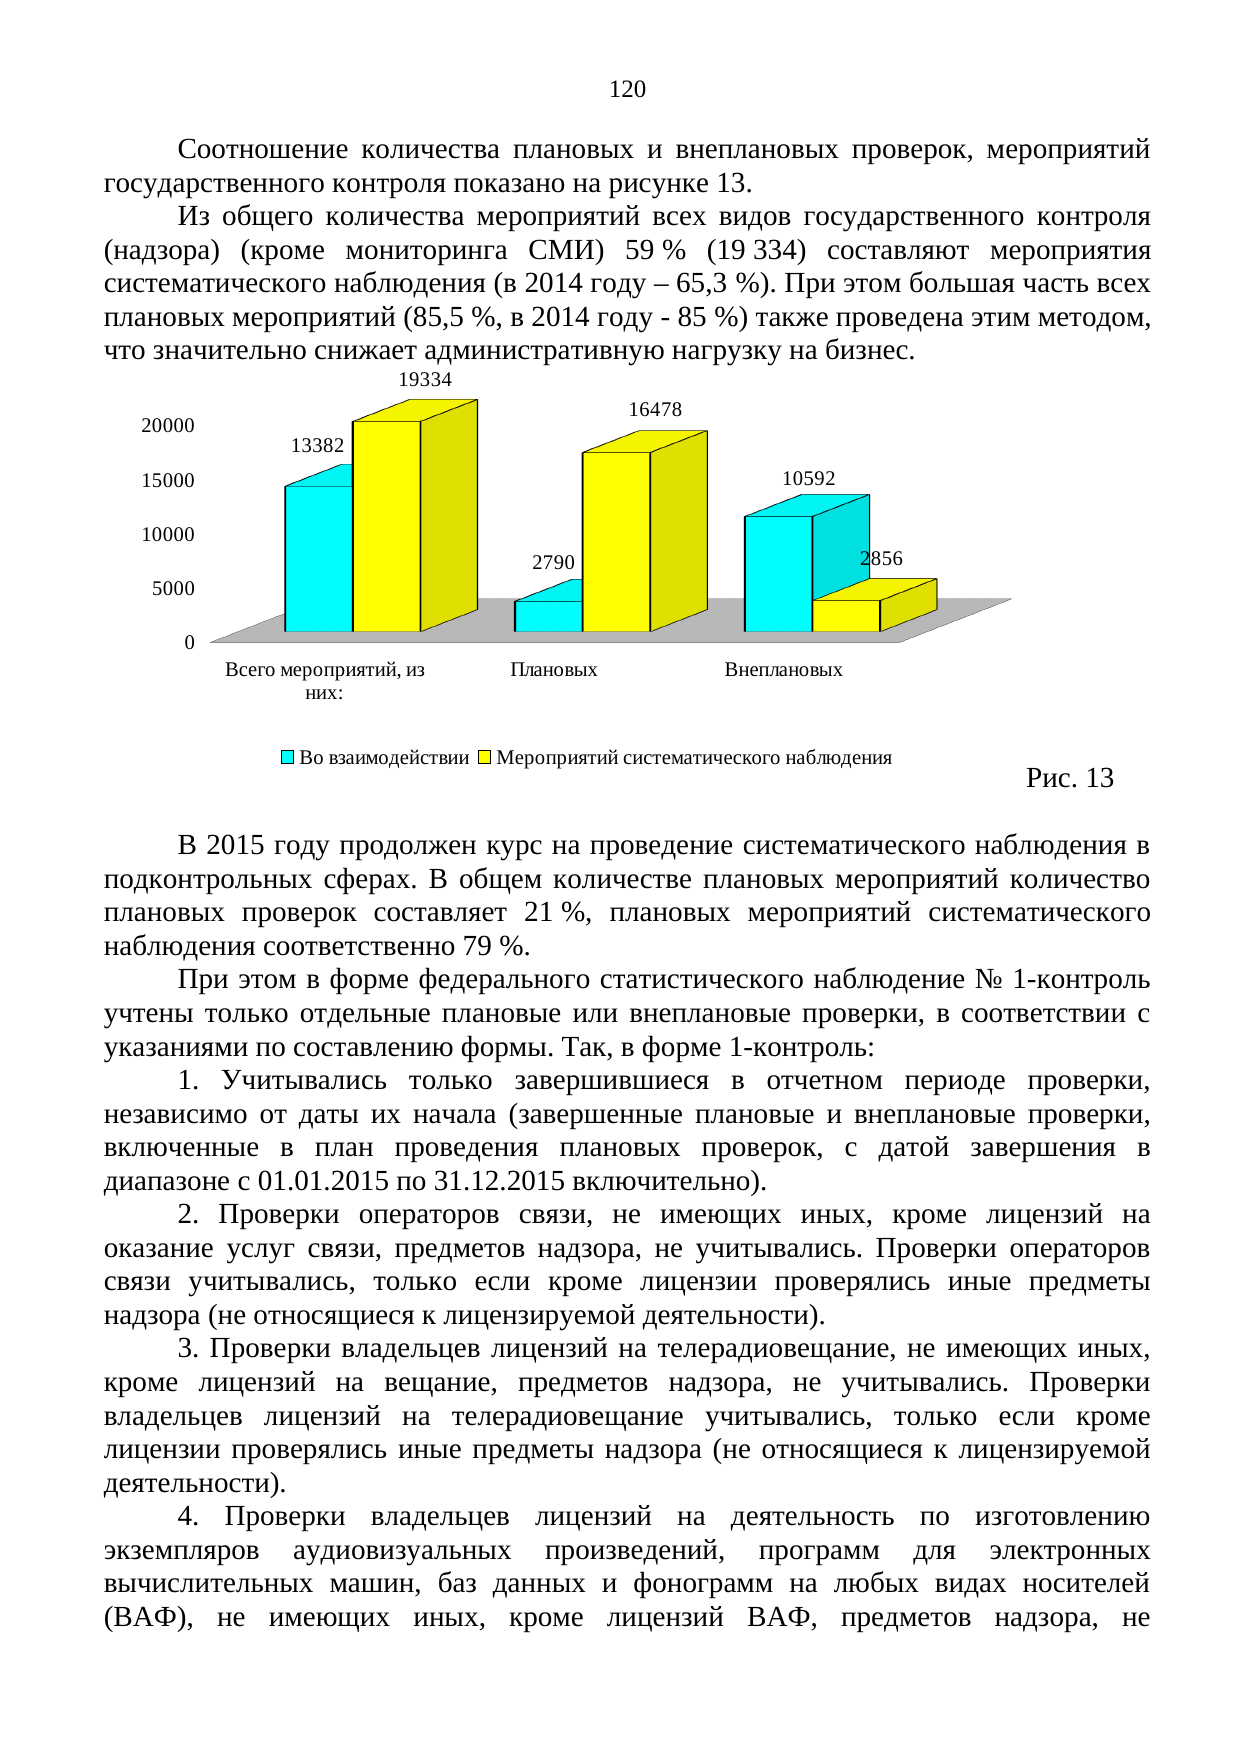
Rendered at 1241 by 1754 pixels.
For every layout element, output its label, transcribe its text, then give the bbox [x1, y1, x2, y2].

text 1. Учитывались только завершившиеся в отчетном периоде проверки, независимо от даты их начала (завершенные плановые и внеплановые проверки, включенные в план проведения плановых проверок, с датой завершения в диапазоне с 01.01.2015 по 31.12.2015 включительно). [103, 1062, 1152, 1196]
text 2. Проверки операторов связи, не имеющих иных, кроме лицензий на оказание услуг связи, предметов надзора, не учитывались. Проверки операторов связи учитывались, только если кроме лицензии проверялись иные предметы надзора (не относящиеся к лицензируемой деятельности). [103, 1196, 1152, 1331]
text Рис. 13 [103, 366, 1152, 794]
text Соотношение количества плановых и внеплановых проверок, мероприятий государственного контроля показано на рисунке 13. [103, 131, 1152, 198]
text При этом в форме федерального статистического наблюдение № 1-контроль учтены только отдельные плановые или внеплановые проверки, в соответствии с указаниями по составлению формы. Так, в форме 1-контроль: [103, 962, 1152, 1062]
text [103, 1498, 1152, 1632]
text Из общего количества мероприятий всех видов государственного контроля (надзора) (кроме мониторинга СМИ) 59 % (19 334) составляют мероприятия систематического наблюдения (в 2014 году – 65,3 %). При этом большая часть всех плановых мероприятий (85,5 %, в 2014 году - 85 %) также проведена этим методом, что значительно снижает административную нагрузку на бизнес. [103, 198, 1152, 366]
text В 2015 году продолжен курс на проведение систематического наблюдения в подконтрольных сферах. В общем количестве плановых мероприятий количество плановых проверок составляет 21 %, плановых мероприятий систематического наблюдения соответственно 79 %. [103, 827, 1152, 962]
text 3. Проверки владельцев лицензий на телерадиовещание, не имеющих иных, кроме лицензий на вещание, предметов надзора, не учитывались. Проверки владельцев лицензий на телерадиовещание учитывались, только если кроме лицензии проверялись иные предметы надзора (не относящиеся к лицензируемой деятельности). [103, 1331, 1152, 1498]
